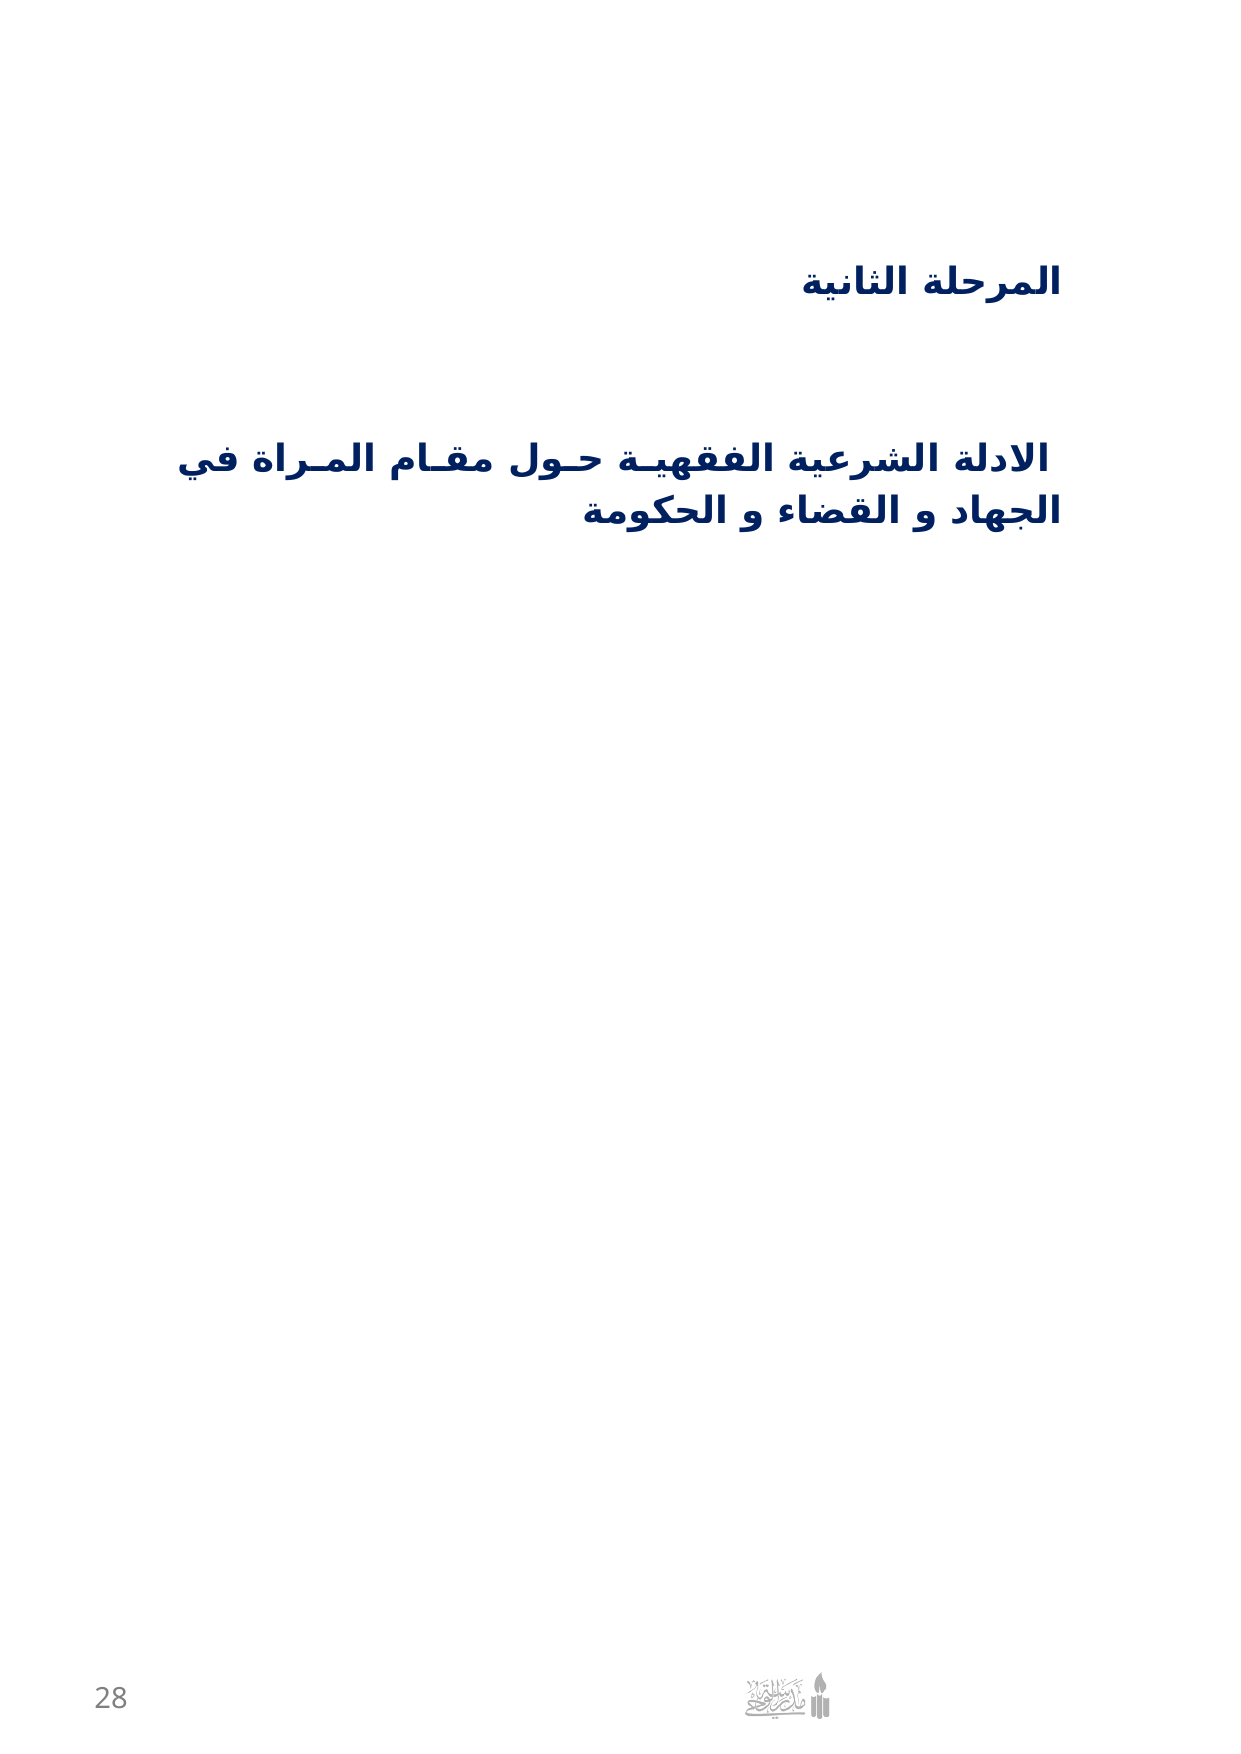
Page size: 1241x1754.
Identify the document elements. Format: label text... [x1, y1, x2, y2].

picture [745, 1672, 830, 1719]
title المرحلة الثانية [177, 260, 1063, 304]
title الادلة الشرعية الفقهية حول مقام المراة في الجهاد و القضاء و الحكومة [177, 436, 1063, 532]
